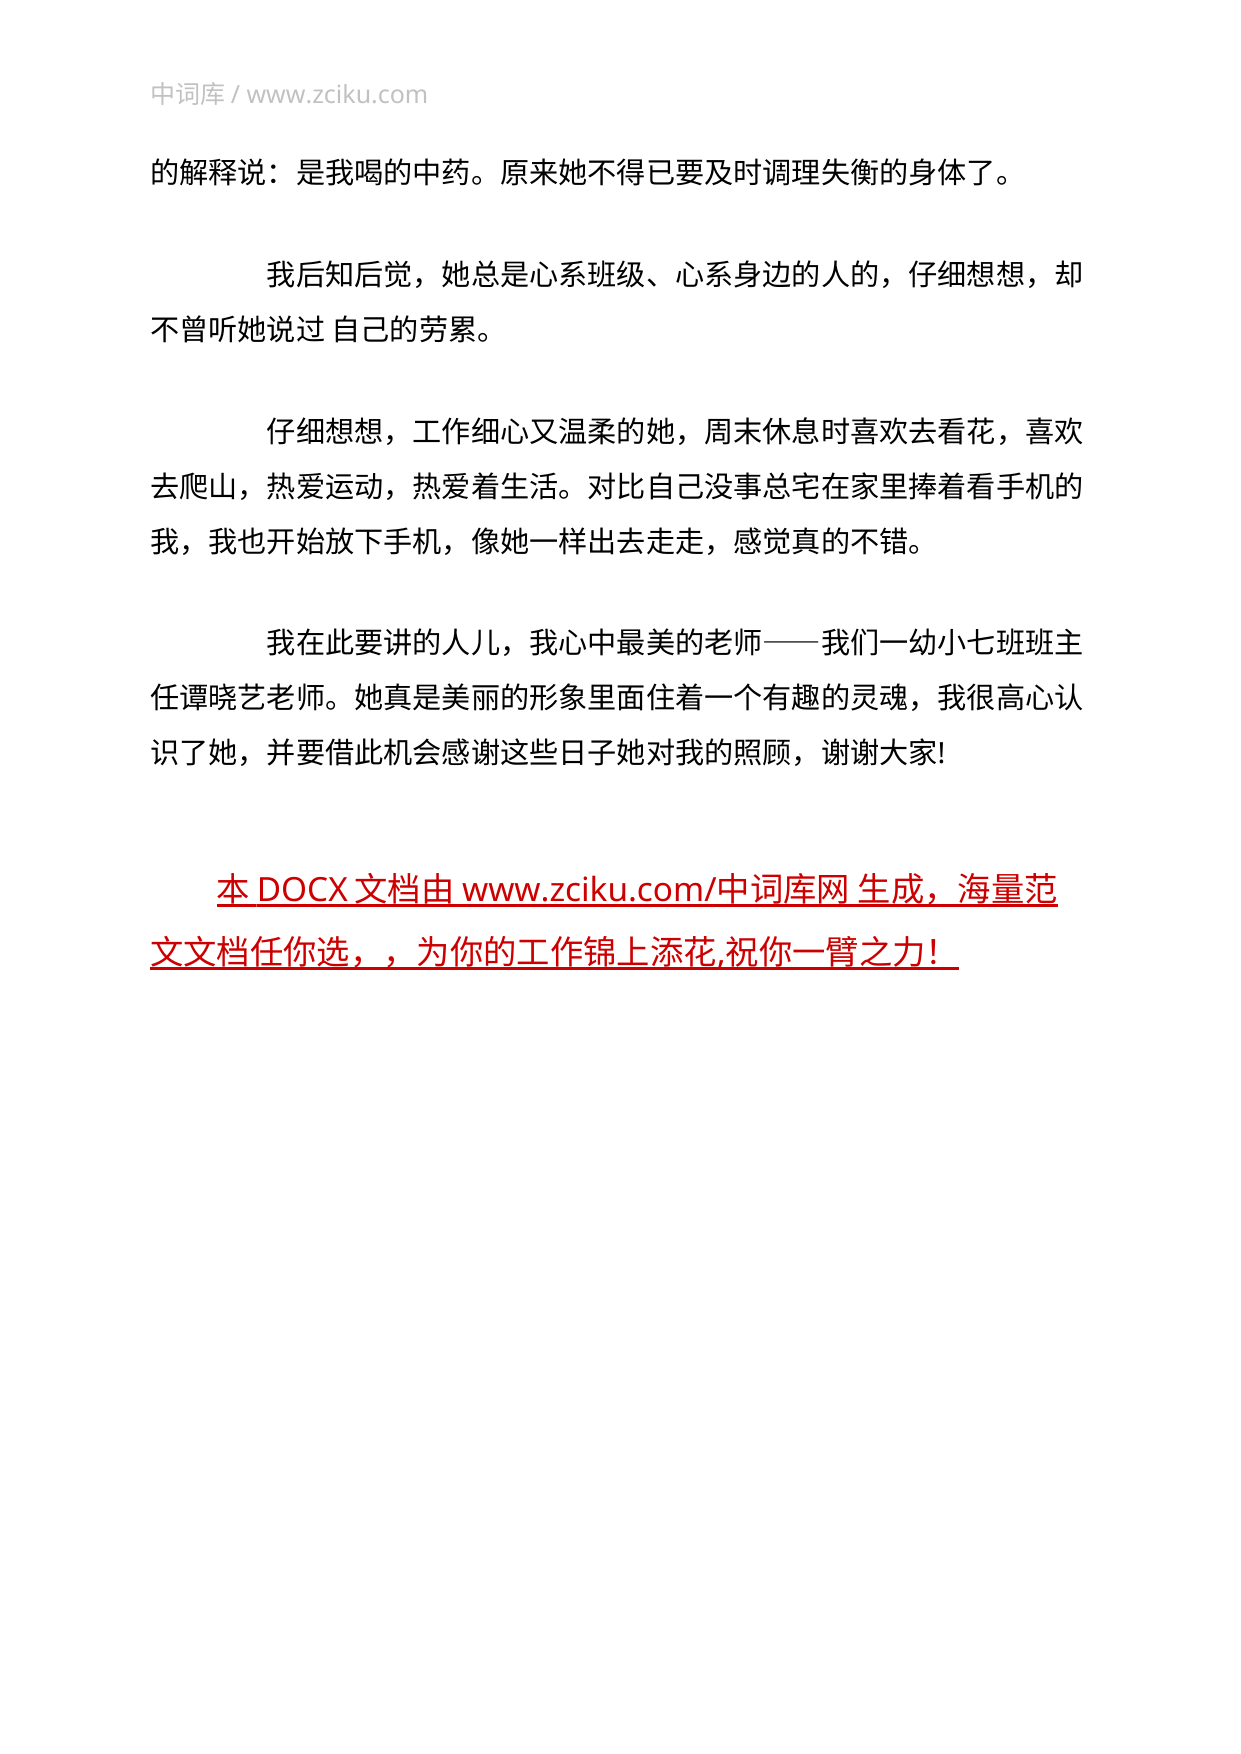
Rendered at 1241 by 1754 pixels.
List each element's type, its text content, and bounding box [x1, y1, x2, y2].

text 本DOCX文档由 www.zciku.com/中词库网 生成，海量范文文档任你选，，为你的工作锦上添花,祝你一臂之力！ [150, 863, 1090, 974]
text 我后知后觉，她总是心系班级、心系身边的人的，仔细想想，却不曾听她说过 自己的劳累。 [150, 252, 1090, 349]
text 我在此要讲的人儿，我心中最美的老师——我们一幼小七班班主任谭晓艺老师。她真是美丽的形象里面住着一个有趣的灵魂，我很高心认识了她，并要借此机会感谢这些日子她对我的照顾，谢谢大家! [150, 620, 1090, 772]
text 仔细想想，工作细心又温柔的她，周末休息时喜欢去看花，喜欢去爬山，热爱运动，热爱着生活。对比自己没事总宅在家里捧着看手机的我，我也开始放下手机，像她一样出去走走，感觉真的不错。 [150, 408, 1090, 561]
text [150, 150, 1090, 192]
